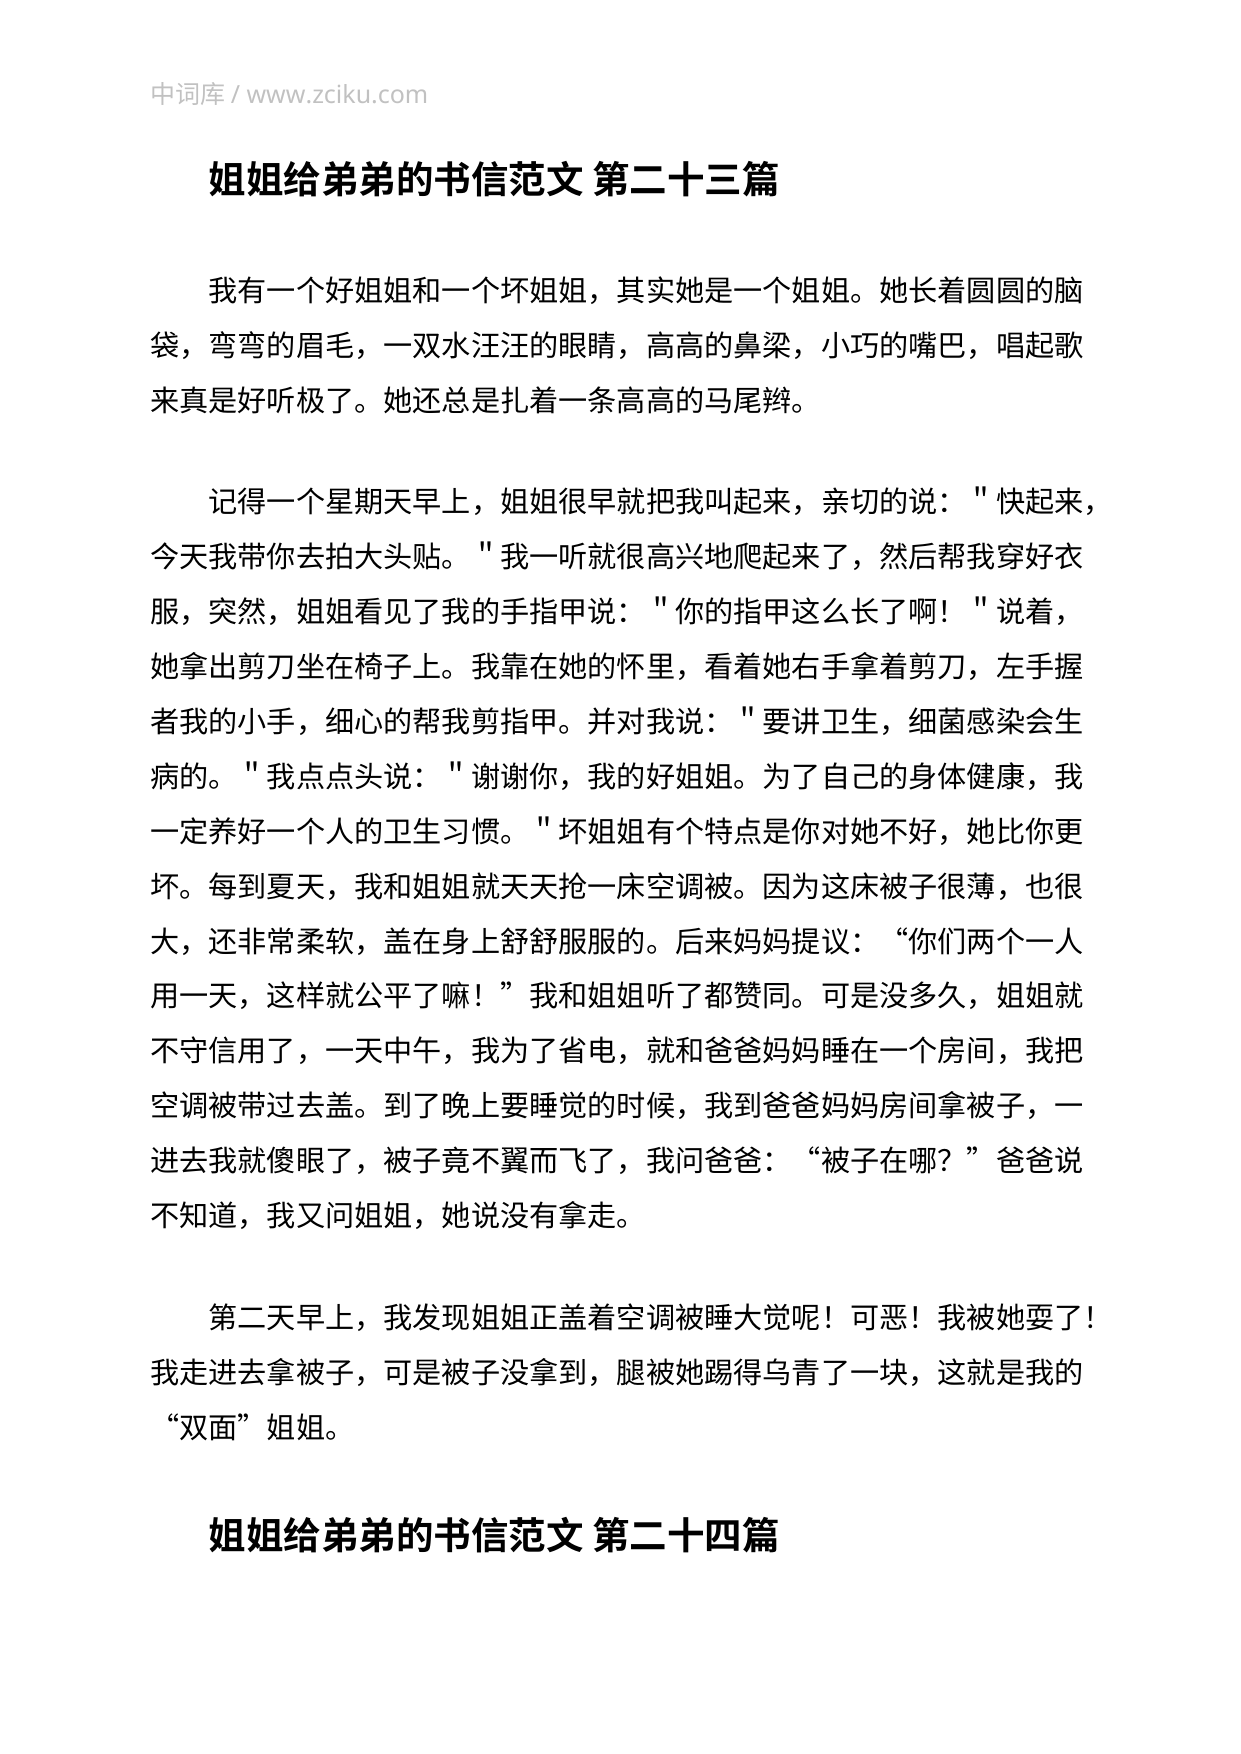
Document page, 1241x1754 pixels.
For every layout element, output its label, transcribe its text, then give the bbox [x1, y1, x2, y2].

text 姐姐给弟弟的书信范文 第二十三篇 [150, 150, 1090, 204]
text 第二天早上，我发现姐姐正盖着空调被睡大觉呢！可恶！我被她耍了！我走进去拿被子，可是被子没拿到，腿被她踢得乌青了一块，这就是我的“双面”姐姐。 [150, 1294, 1090, 1446]
text 姐姐给弟弟的书信范文 第二十四篇 [150, 1506, 1090, 1560]
text 我有一个好姐姐和一个坏姐姐，其实她是一个姐姐。她长着圆圆的脑袋，弯弯的眉毛，一双水汪汪的眼睛，高高的鼻梁，小巧的嘴巴，唱起歌来真是好听极了。她还总是扎着一条高高的马尾辫。 [150, 267, 1090, 419]
text 记得一个星期天早上，姐姐很早就把我叫起来，亲切的说：＂快起来，今天我带你去拍大头贴。＂我一听就很高兴地爬起来了，然后帮我穿好衣服，突然，姐姐看见了我的手指甲说：＂你的指甲这么长了啊！＂说着，她拿出剪刀坐在椅子上。我靠在她的怀里，看着她右手拿着剪刀，左手握者我的小手，细心的帮我剪指甲。并对我说：＂要讲卫生，细菌感染会生病的。＂我点点头说：＂谢谢你，我的好姐姐。为了自己的身体健康，我一定养好一个人的卫生习惯。＂坏姐姐有个特点是你对她不好，她比你更坏。每到夏天，我和姐姐就天天抢一床空调被。因为这床被子很薄，也很大，还非常柔软，盖在身上舒舒服服的。后来妈妈提议：“你们两个一人用一天，这样就公平了嘛！”我和姐姐听了都赞同。可是没多久，姐姐就不守信用了，一天中午，我为了省电，就和爸爸妈妈睡在一个房间，我把空调被带过去盖。到了晚上要睡觉的时候，我到爸爸妈妈房间拿被子，一进去我就傻眼了，被子竟不翼而飞了，我问爸爸：“被子在哪？”爸爸说不知道，我又问姐姐，她说没有拿走。 [150, 479, 1090, 1235]
